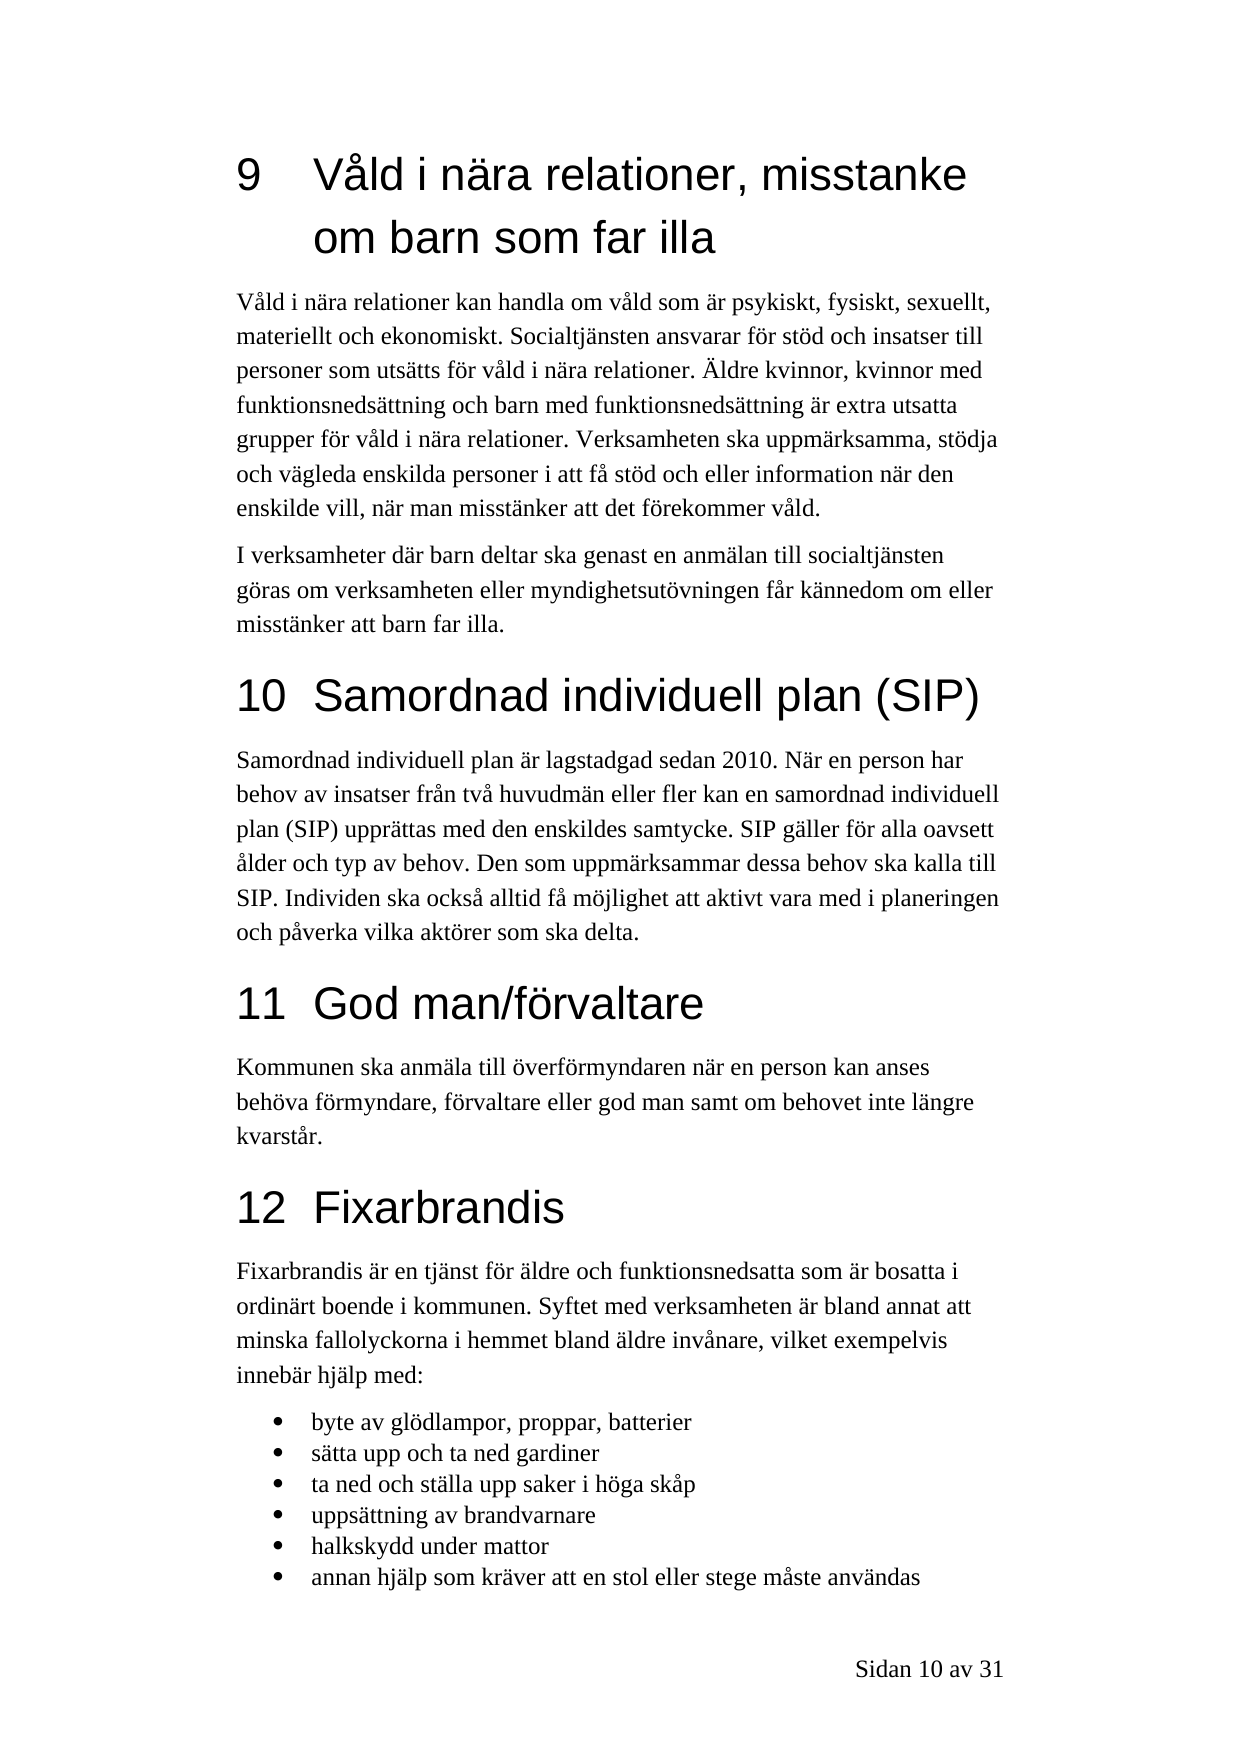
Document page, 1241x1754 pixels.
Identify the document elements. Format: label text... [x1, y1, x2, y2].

list sätta upp och ta ned gardiner [273, 1438, 1004, 1467]
subtitle Våld i nära relationer, misstanke om barn som far illa [236, 148, 1004, 264]
list annan hjälp som kräver att en stol eller stege måste användas [273, 1562, 1004, 1591]
list uppsättning av brandvarnare [273, 1500, 1004, 1529]
text Samordnad individuell plan är lagstadgad sedan 2010. När en person har behov av insatser från två huvudmän eller fler kan en samordnad individuell plan (SIP) upprättas med den enskildes samtycke. SIP gäller för alla oavsett ålder och typ av behov. Den som uppmärksammar dessa behov ska kalla till SIP. Individen ska också alltid få möjlighet att aktivt vara med i planeringen och påverka vilka aktörer som ska delta. [236, 745, 1004, 946]
subtitle Samordnad individuell plan (SIP) [236, 669, 1004, 722]
list byte av glödlampor, proppar, batterier [273, 1407, 1004, 1436]
text Våld i nära relationer kan handla om våld som är psykiskt, fysiskt, sexuellt, materiellt och ekonomiskt. Socialtjänsten ansvarar för stöd och insatser till personer som utsätts för våld i nära relationer. Äldre kvinnor, kvinnor med funktionsnedsättning och barn med funktionsnedsättning är extra utsatta grupper för våld i nära relationer. Verksamheten ska uppmärksamma, stödja och vägleda enskilda personer i att få stöd och eller information när den enskilde vill, när man misstänker att det förekommer våld. [236, 287, 1004, 522]
subtitle God man/förvaltare [236, 977, 1004, 1029]
text Fixarbrandis är en tjänst för äldre och funktionsnedsatta som är bosatta i ordinärt boende i kommunen. Syftet med verksamheten är bland annat att minska fallolyckorna i hemmet bland äldre invånare, vilket exempelvis innebär hjälp med: [236, 1256, 1004, 1389]
subtitle Fixarbrandis [236, 1181, 1004, 1233]
text Kommunen ska anmäla till överförmyndaren när en person kan anses behöva förmyndare, förvaltare eller god man samt om behovet inte längre kvarstår. [236, 1052, 1004, 1150]
list ta ned och ställa upp saker i höga skåp [273, 1469, 1004, 1498]
list halkskydd under mattor [273, 1531, 1004, 1560]
text I verksamheter där barn deltar ska genast en anmälan till socialtjänsten göras om verksamheten eller myndighetsutövningen får kännedom om eller misstänker att barn far illa. [236, 541, 1004, 638]
